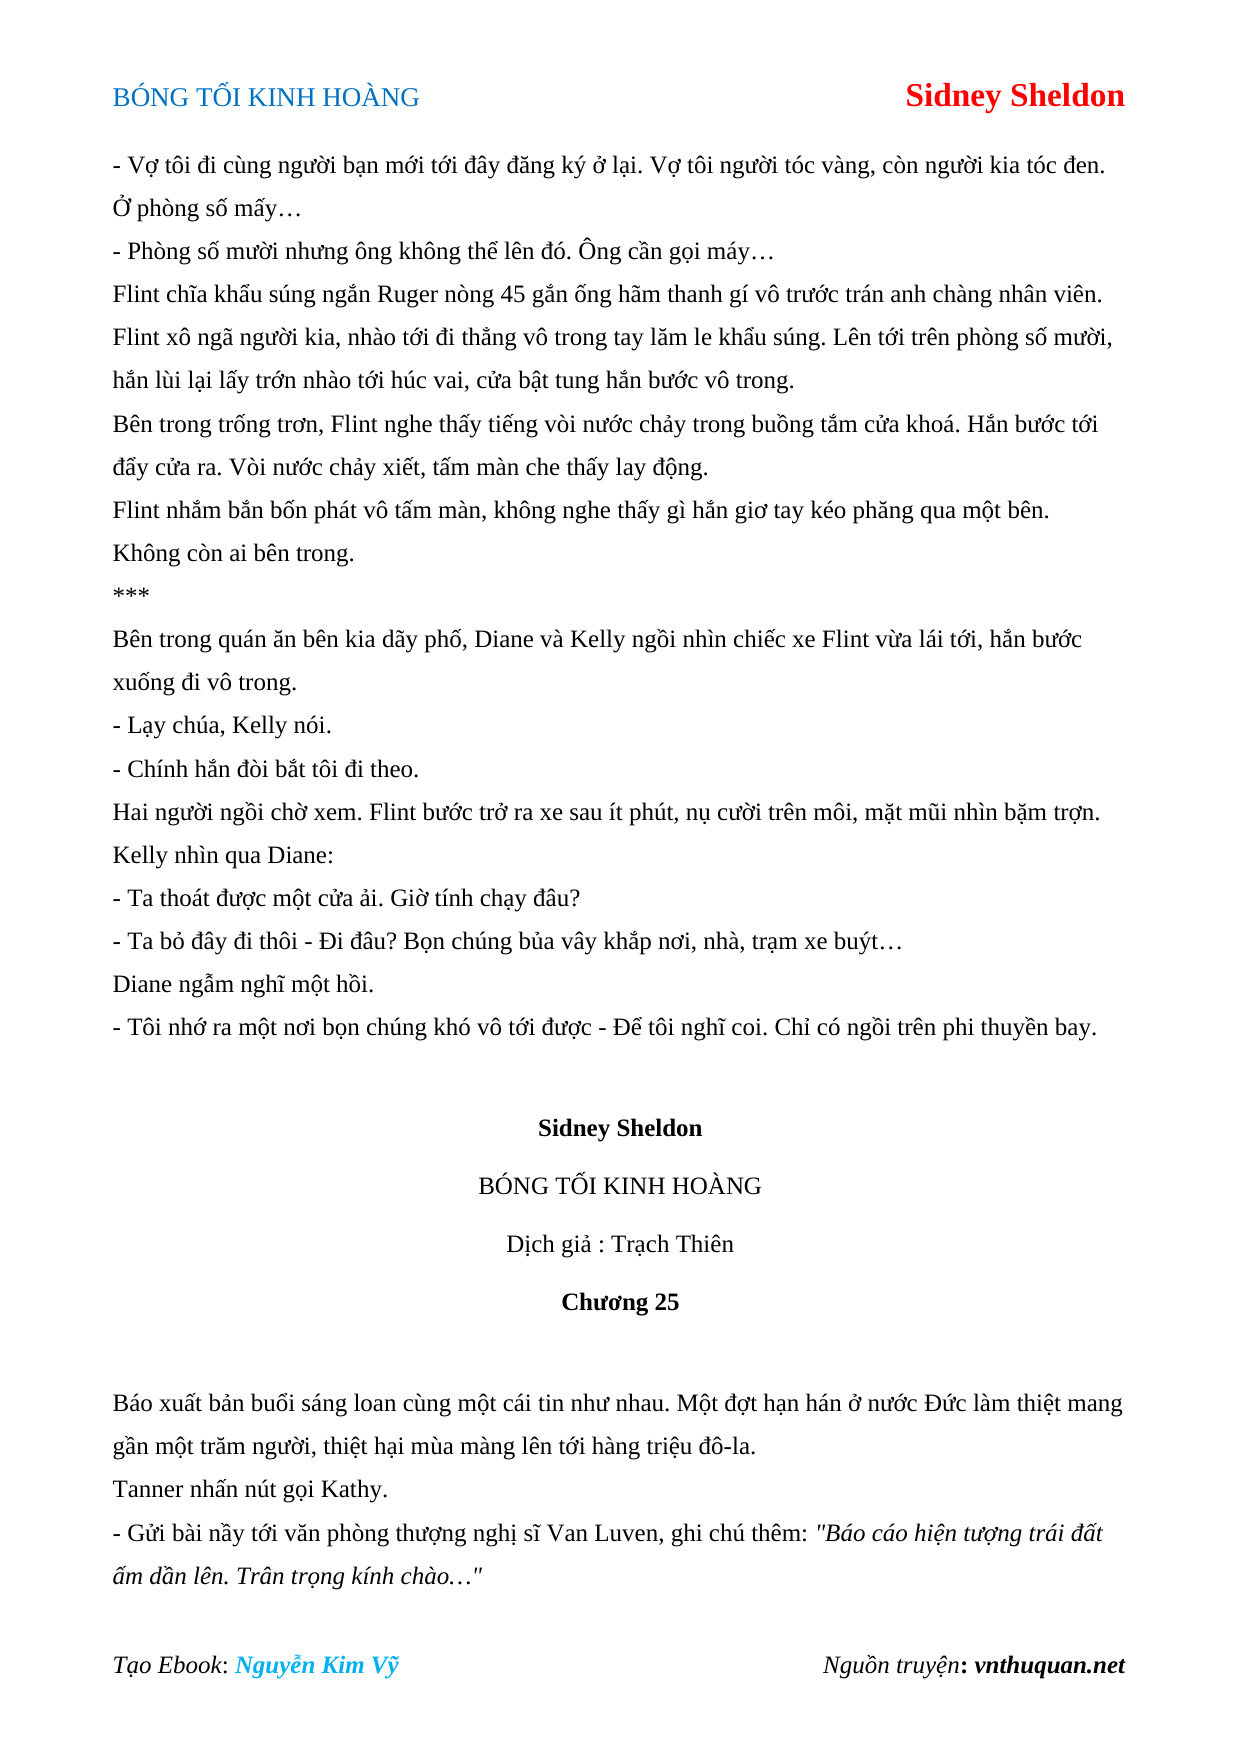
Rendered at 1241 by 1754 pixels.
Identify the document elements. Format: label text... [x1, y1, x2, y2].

text Sidney Sheldon [112, 1113, 1128, 1142]
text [112, 1345, 1128, 1589]
text BÓNG TỐI KINH HOÀNG [112, 1171, 1128, 1200]
text Dịch giả : Trạch Thiên [112, 1229, 1128, 1258]
text Chương 25 [112, 1287, 1128, 1316]
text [112, 150, 1128, 1041]
